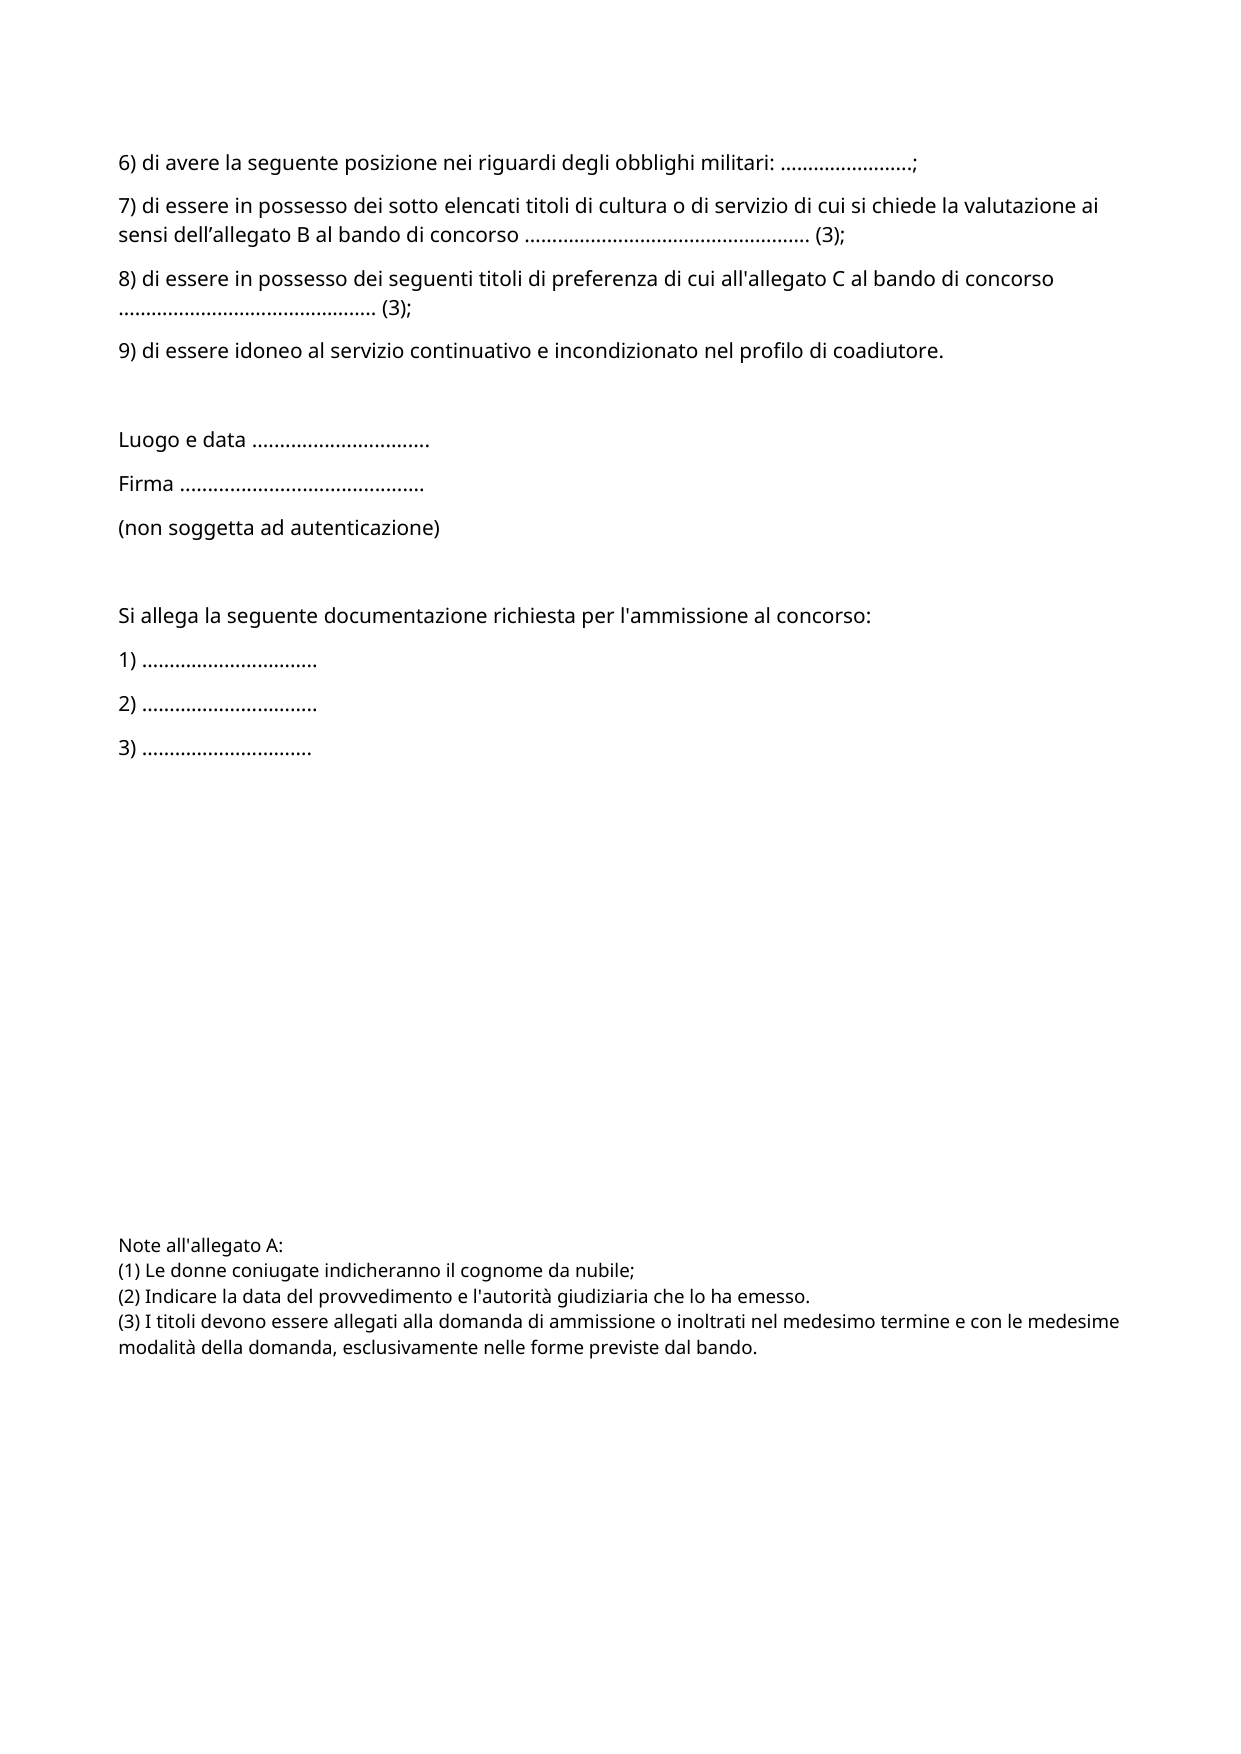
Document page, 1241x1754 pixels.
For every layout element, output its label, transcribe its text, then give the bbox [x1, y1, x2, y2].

text 8) di essere in possesso dei seguenti titoli di preferenza di cui all'allegato C al bando di concorso ……………………………………….. (3); [118, 264, 1122, 321]
text 9) di essere idoneo al servizio continuativo e incondizionato nel profilo di coadiutore. [118, 337, 1122, 365]
text 6) di avere la seguente posizione nei riguardi degli obblighi militari: …………………...; [118, 148, 1122, 176]
text Si allega la seguente documentazione richiesta per l'ammissione al concorso: [118, 601, 1122, 629]
text 1) ………………………….. [118, 645, 1122, 673]
text (1) Le donne coniugate indicheranno il cognome da nubile; [118, 1258, 1122, 1283]
text Note all'allegato A: [118, 1232, 1122, 1258]
text 3) …………………………. [118, 733, 1122, 762]
text (2) Indicare la data del provvedimento e l'autorità giudiziaria che lo ha emesso. [118, 1283, 1122, 1309]
text (non soggetta ad autenticazione) [118, 513, 1122, 541]
text Luogo e data ................................ [118, 425, 1122, 453]
text 7) di essere in possesso dei sotto elencati titoli di cultura o di servizio di cui si chiede la valutazione ai sensi dell’allegato B al bando di concorso ……………………………………………. (3); [118, 192, 1122, 248]
text (3) I titoli devono essere allegati alla domanda di ammissione o inoltrati nel medesimo termine e con le medesime modalità della domanda, esclusivamente nelle forme previste dal bando. [118, 1309, 1122, 1360]
text Firma ............................................ [118, 469, 1122, 497]
text 2) ………………………….. [118, 689, 1122, 718]
